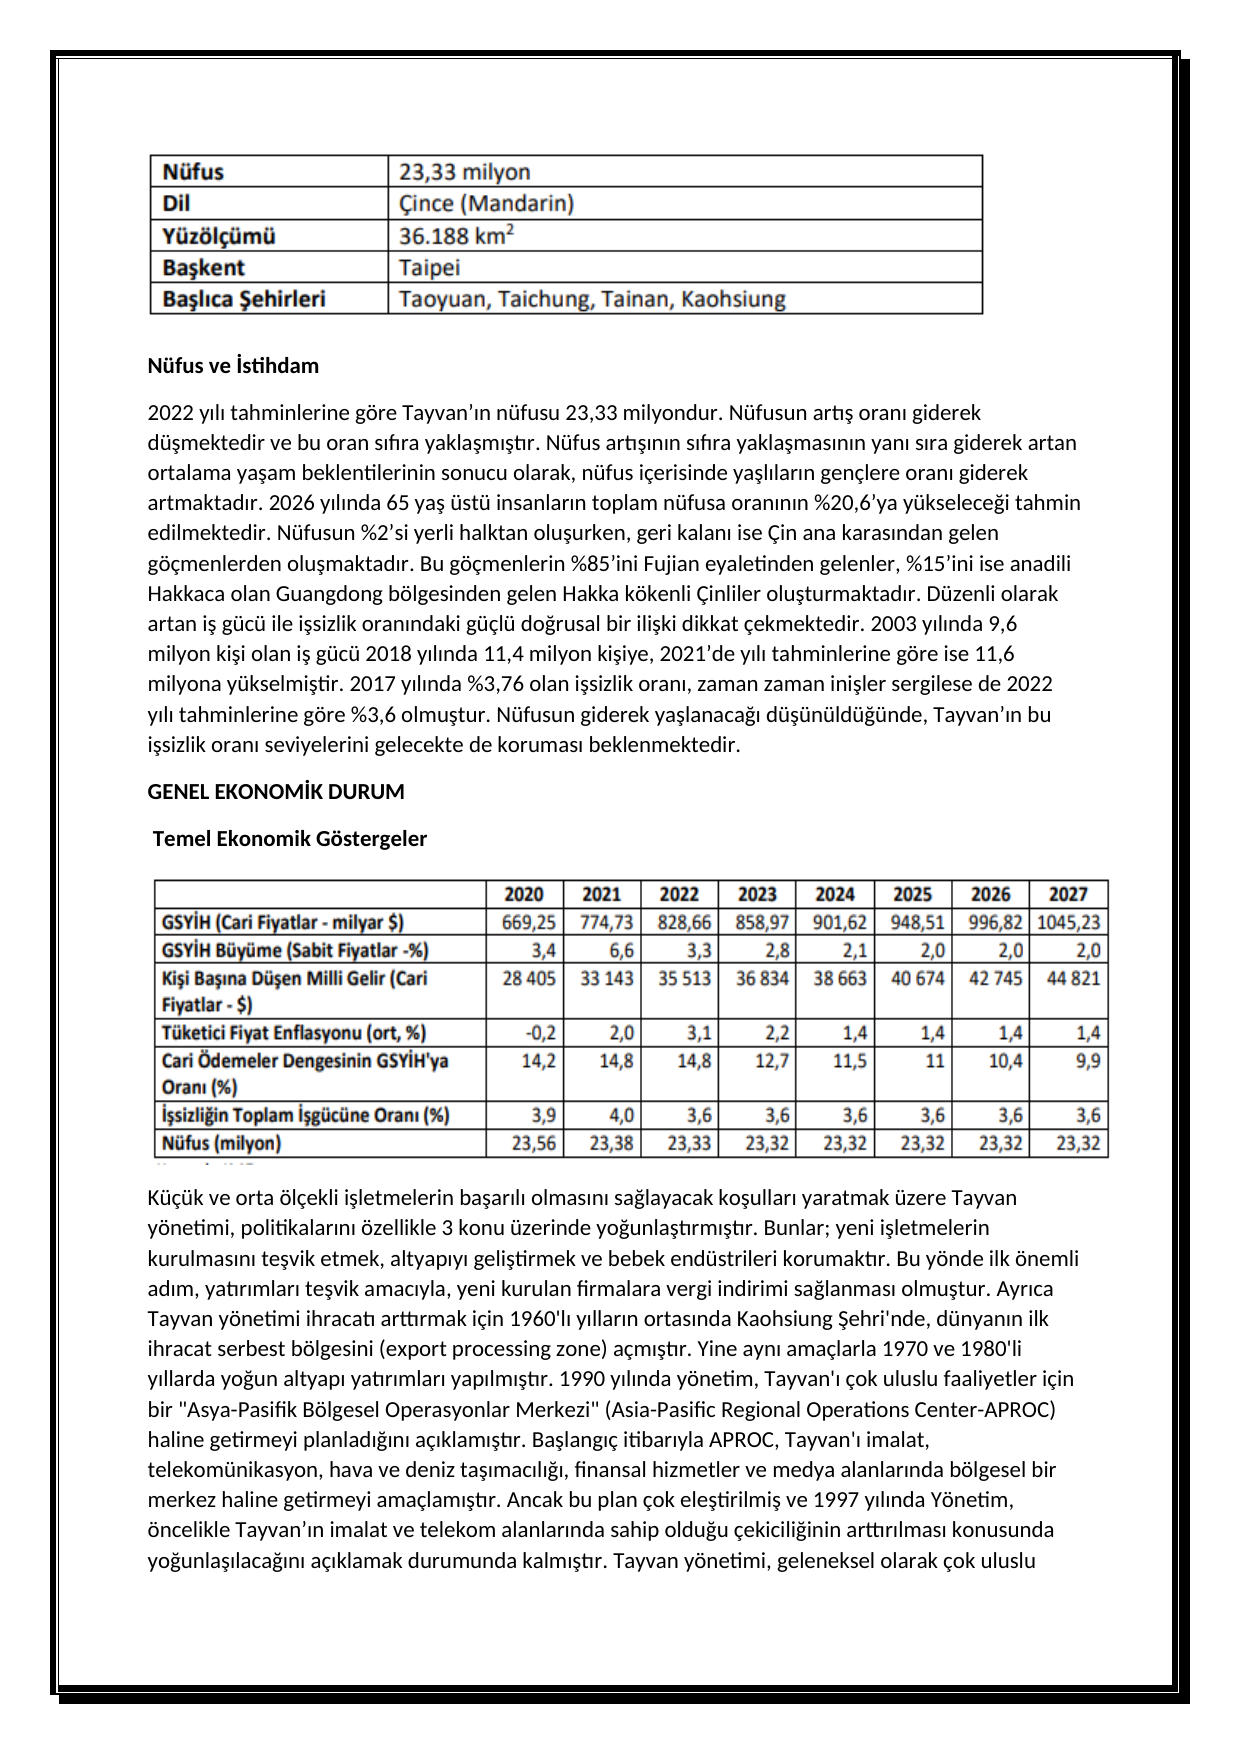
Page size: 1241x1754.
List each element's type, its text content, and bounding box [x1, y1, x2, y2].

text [147, 1183, 1083, 1574]
text Nüfus ve İstihdam [147, 351, 1083, 379]
text Temel Ekonomik Göstergeler [147, 824, 1083, 852]
picture [147, 870, 1114, 1165]
picture [147, 147, 993, 332]
text GENEL EKONOMİK DURUM [147, 777, 1083, 805]
text 2022 yılı tahminlerine göre Tayvan’ın nüfusu 23,33 milyondur. Nüfusun artış oranı giderek düşmektedir ve bu oran sıfıra yaklaşmıştır. Nüfus artışının sıfıra yaklaşmasının yanı sıra giderek artan ortalama yaşam beklentilerinin sonucu olarak, nüfus içerisinde yaşlıların gençlere oranı giderek artmaktadır. 2026 yılında 65 yaş üstü insanların toplam nüfusa oranının %20,6’ya yükseleceği tahmin edilmektedir. Nüfusun %2’si yerli halktan oluşurken, geri kalanı ise Çin ana karasından gelen göçmenlerden oluşmaktadır. Bu göçmenlerin %85’ini Fujian eyaletinden gelenler, %15’ini ise anadili Hakkaca olan Guangdong bölgesinden gelen Hakka kökenli Çinliler oluşturmaktadır. Düzenli olarak artan iş gücü ile işsizlik oranındaki güçlü doğrusal bir ilişki dikkat çekmektedir. 2003 yılında 9,6 milyon kişi olan iş gücü 2018 yılında 11,4 milyon kişiye, 2021’de yılı tahminlerine göre ise 11,6 milyona yükselmiştir. 2017 yılında %3,76 olan işsizlik oranı, zaman zaman inişler sergilese de 2022 yılı tahminlerine göre %3,6 olmuştur. Nüfusun giderek yaşlanacağı düşünüldüğünde, Tayvan’ın bu işsizlik oranı seviyelerini gelecekte de koruması beklenmektedir. [147, 398, 1083, 758]
